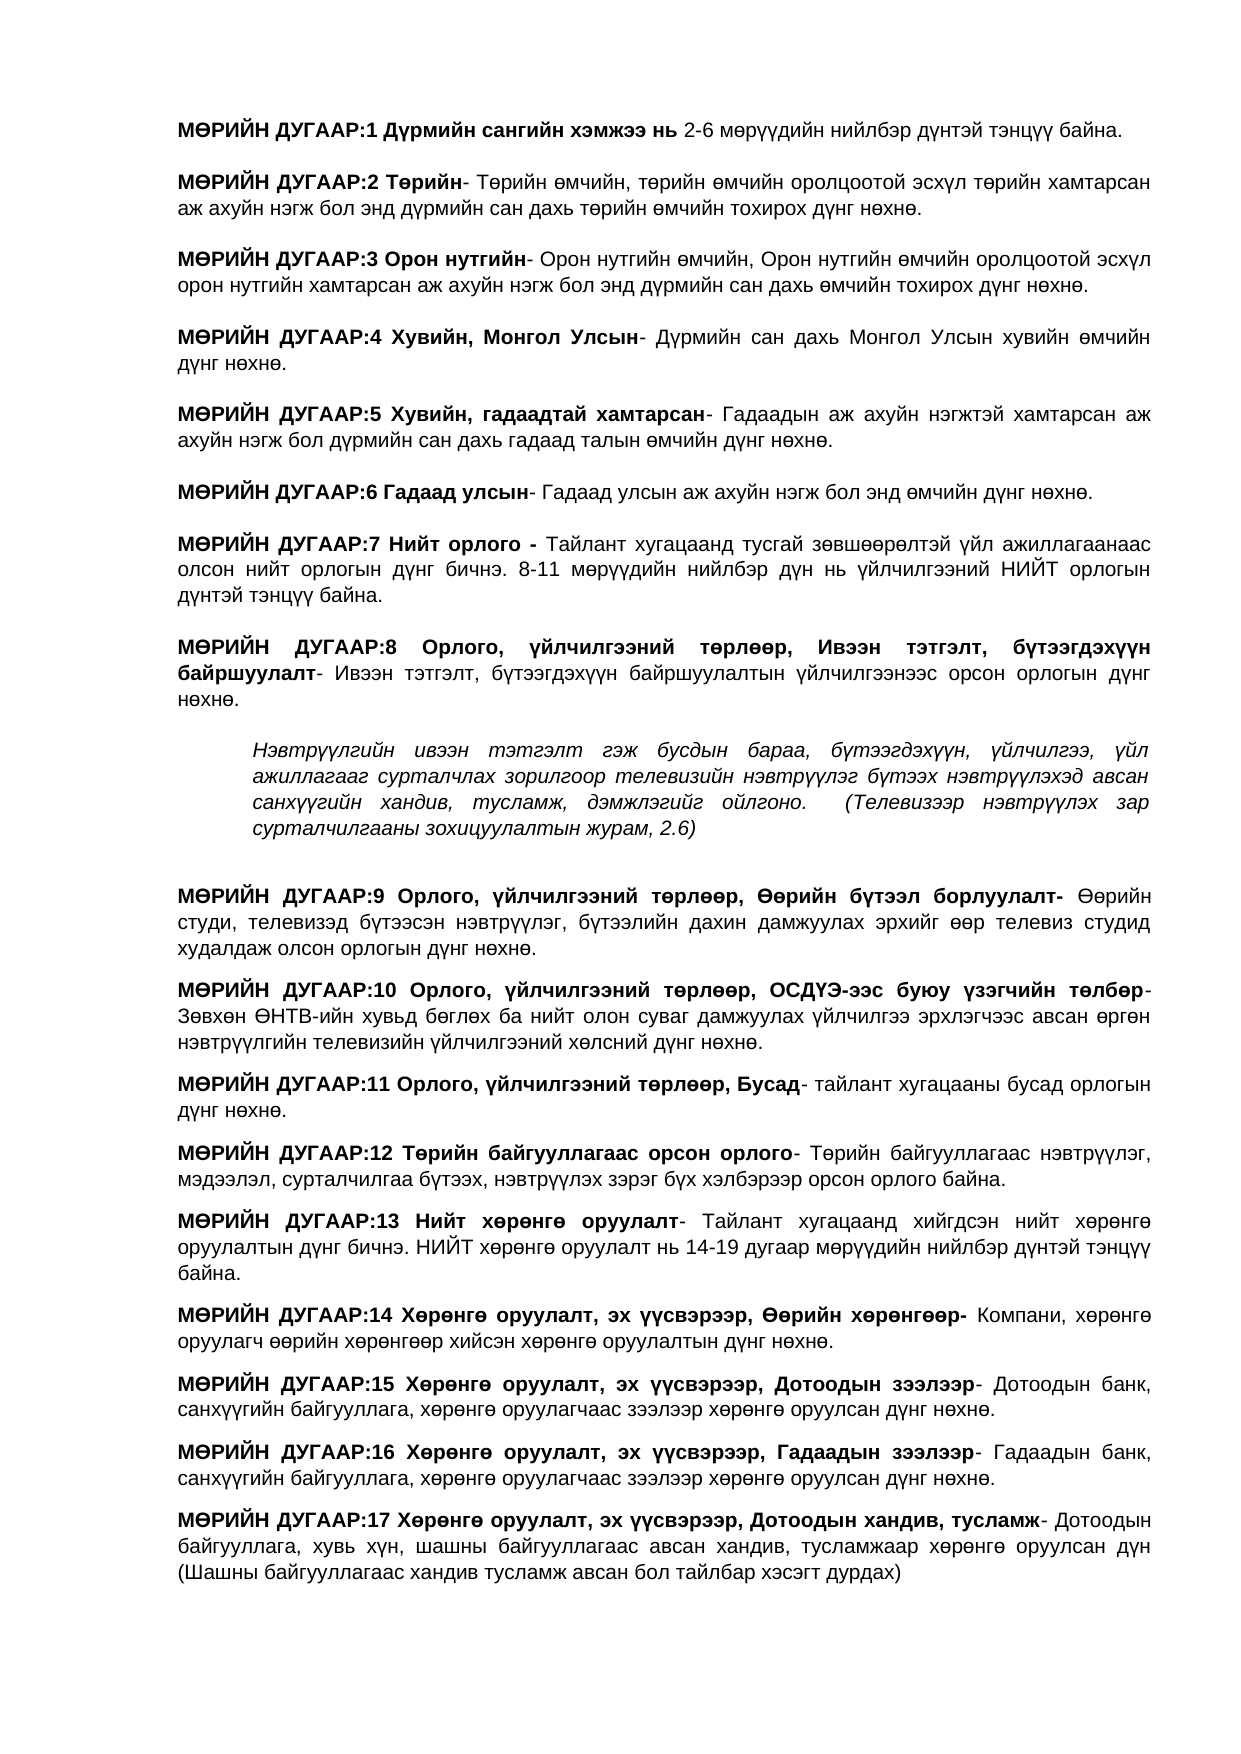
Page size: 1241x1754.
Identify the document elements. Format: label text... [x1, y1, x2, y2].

list МӨРИЙН ДУГААР:7 Нийт орлого - Тайлант хугацаанд тусгай зөвшөөрөлтэй үйл ажиллагаанаас олсон нийт орлогын дүнг бичнэ. 8-11 мөрүүдийн нийлбэр дүн нь үйлчилгээний НИЙТ орлогын дүнтэй тэнцүү байна. [177, 531, 1152, 607]
text Нэвтрүүлгийн ивээн тэтгэлт гэж бусдын бараа, бүтээгдэхүүн, үйлчилгээ, үйл ажиллагааг сурталчлах зорилгоор телевизийн нэвтрүүлэг бүтээх нэвтрүүлэхэд авсан санхүүгийн хандив, тусламж, дэмжлэгийг ойлгоно. (Телевизээр нэвтрүүлэх зар сурталчилгааны зохицуулалтын журам, 2.6) [252, 738, 1152, 839]
text МӨРИЙН ДУГААР:3 Орон нутгийн- Орон нутгийн өмчийн, Орон нутгийн өмчийн оролцоотой эсхүл орон нутгийн хамтарсан аж ахуйн нэгж бол энд дүрмийн сан дахь өмчийн тохирох дүнг нөхнө. [177, 247, 1152, 297]
text МӨРИЙН ДУГААР:11 Орлого, үйлчилгээний төрлөөр, Бусад- тайлант хугацааны бусад орлогын дүнг нөхнө. [177, 1072, 1152, 1122]
text МӨРИЙН ДУГААР:16 Хөрөнгө оруулалт, эх үүсвэрээр, Гадаадын зээлээр- Гадаадын банк, санхүүгийн байгууллага, хөрөнгө оруулагчаас зээлээр хөрөнгө оруулсан дүнг нөхнө. [177, 1440, 1152, 1489]
text МӨРИЙН ДУГААР:4 Хувийн, Монгол Улсын- Дүрмийн сан дахь Монгол Улсын хувийн өмчийн дүнг нөхнө. [177, 325, 1152, 374]
text МӨРИЙН ДУГААР:14 Хөрөнгө оруулалт, эх үүсвэрээр, Өөрийн хөрөнгөөр- Компани, хөрөнгө оруулагч өөрийн хөрөнгөөр хийсэн хөрөнгө оруулалтын дүнг нөхнө. [177, 1303, 1152, 1353]
text МӨРИЙН ДУГААР:10 Орлого, үйлчилгээний төрлөөр, ОСДҮЭ-ээс буюу үзэгчийн төлбөр- Зөвхөн ӨНТВ-ийн хувьд бөглөх ба нийт олон суваг дамжуулах үйлчилгээ эрхлэгчээс авсан өргөн нэвтрүүлгийн телевизийн үйлчилгээний хөлсний дүнг нөхнө. [177, 978, 1152, 1054]
text МӨРИЙН ДУГААР:15 Хөрөнгө оруулалт, эх үүсвэрээр, Дотоодын зээлээр- Дотоодын банк, санхүүгийн байгууллага, хөрөнгө оруулагчаас зээлээр хөрөнгө оруулсан дүнг нөхнө. [177, 1371, 1152, 1421]
text МӨРИЙН ДУГААР:5 Хувийн, гадаадтай хамтарсан- Гадаадын аж ахуйн нэгжтэй хамтарсан аж ахуйн нэгж бол дүрмийн сан дахь гадаад талын өмчийн дүнг нөхнө. [177, 402, 1152, 452]
text МӨРИЙН ДУГААР:6 Гадаад улсын- Гадаад улсын аж ахуйн нэгж бол энд өмчийн дүнг нөхнө. [177, 480, 1152, 504]
text МӨРИЙН ДУГААР:8 Орлого, үйлчилгээний төрлөөр, Ивээн тэтгэлт, бүтээгдэхүүн байршуулалт- Ивээн тэтгэлт, бүтээгдэхүүн байршуулалтын үйлчилгээнээс орсон орлогын дүнг нөхнө. [177, 635, 1152, 710]
text МӨРИЙН ДУГААР:17 Хөрөнгө оруулалт, эх үүсвэрээр, Дотоодын хандив, тусламж- Дотоодын байгууллага, хувь хүн, шашны байгууллагаас авсан хандив, тусламжаар хөрөнгө оруулсан дүн (Шашны байгууллагаас хандив тусламж авсан бол тайлбар хэсэгт дурдах) [177, 1508, 1152, 1584]
text МӨРИЙН ДУГААР:13 Нийт хөрөнгө оруулалт- Тайлант хугацаанд хийгдсэн нийт хөрөнгө оруулалтын дүнг бичнэ. НИЙТ хөрөнгө оруулалт нь 14-19 дугаар мөрүүдийн нийлбэр дүнтэй тэнцүү байна. [177, 1209, 1152, 1284]
text МӨРИЙН ДУГААР:12 Төрийн байгууллагаас орсон орлого- Төрийн байгууллагаас нэвтрүүлэг, мэдээлэл, сурталчилгаа бүтээх, нэвтрүүлэх зэрэг бүх хэлбэрээр орсон орлого байна. [177, 1141, 1152, 1190]
text МӨРИЙН ДУГААР:9 Орлого, үйлчилгээний төрлөөр, Өөрийн бүтээл борлуулалт- Өөрийн студи, телевизэд бүтээсэн нэвтрүүлэг, бүтээлийн дахин дамжуулах эрхийг өөр телевиз студид худалдаж олсон орлогын дүнг нөхнө. [177, 884, 1152, 959]
text МӨРИЙН ДУГААР:2 Төрийн- Төрийн өмчийн, төрийн өмчийн оролцоотой эсхүл төрийн хамтарсан аж ахуйн нэгж бол энд дүрмийн сан дахь төрийн өмчийн тохирох дүнг нөхнө. [177, 170, 1152, 219]
text МӨРИЙН ДУГААР:1 Дүрмийн сангийн хэмжээ нь 2-6 мөрүүдийн нийлбэр дүнтэй тэнцүү байна. [177, 118, 1152, 142]
